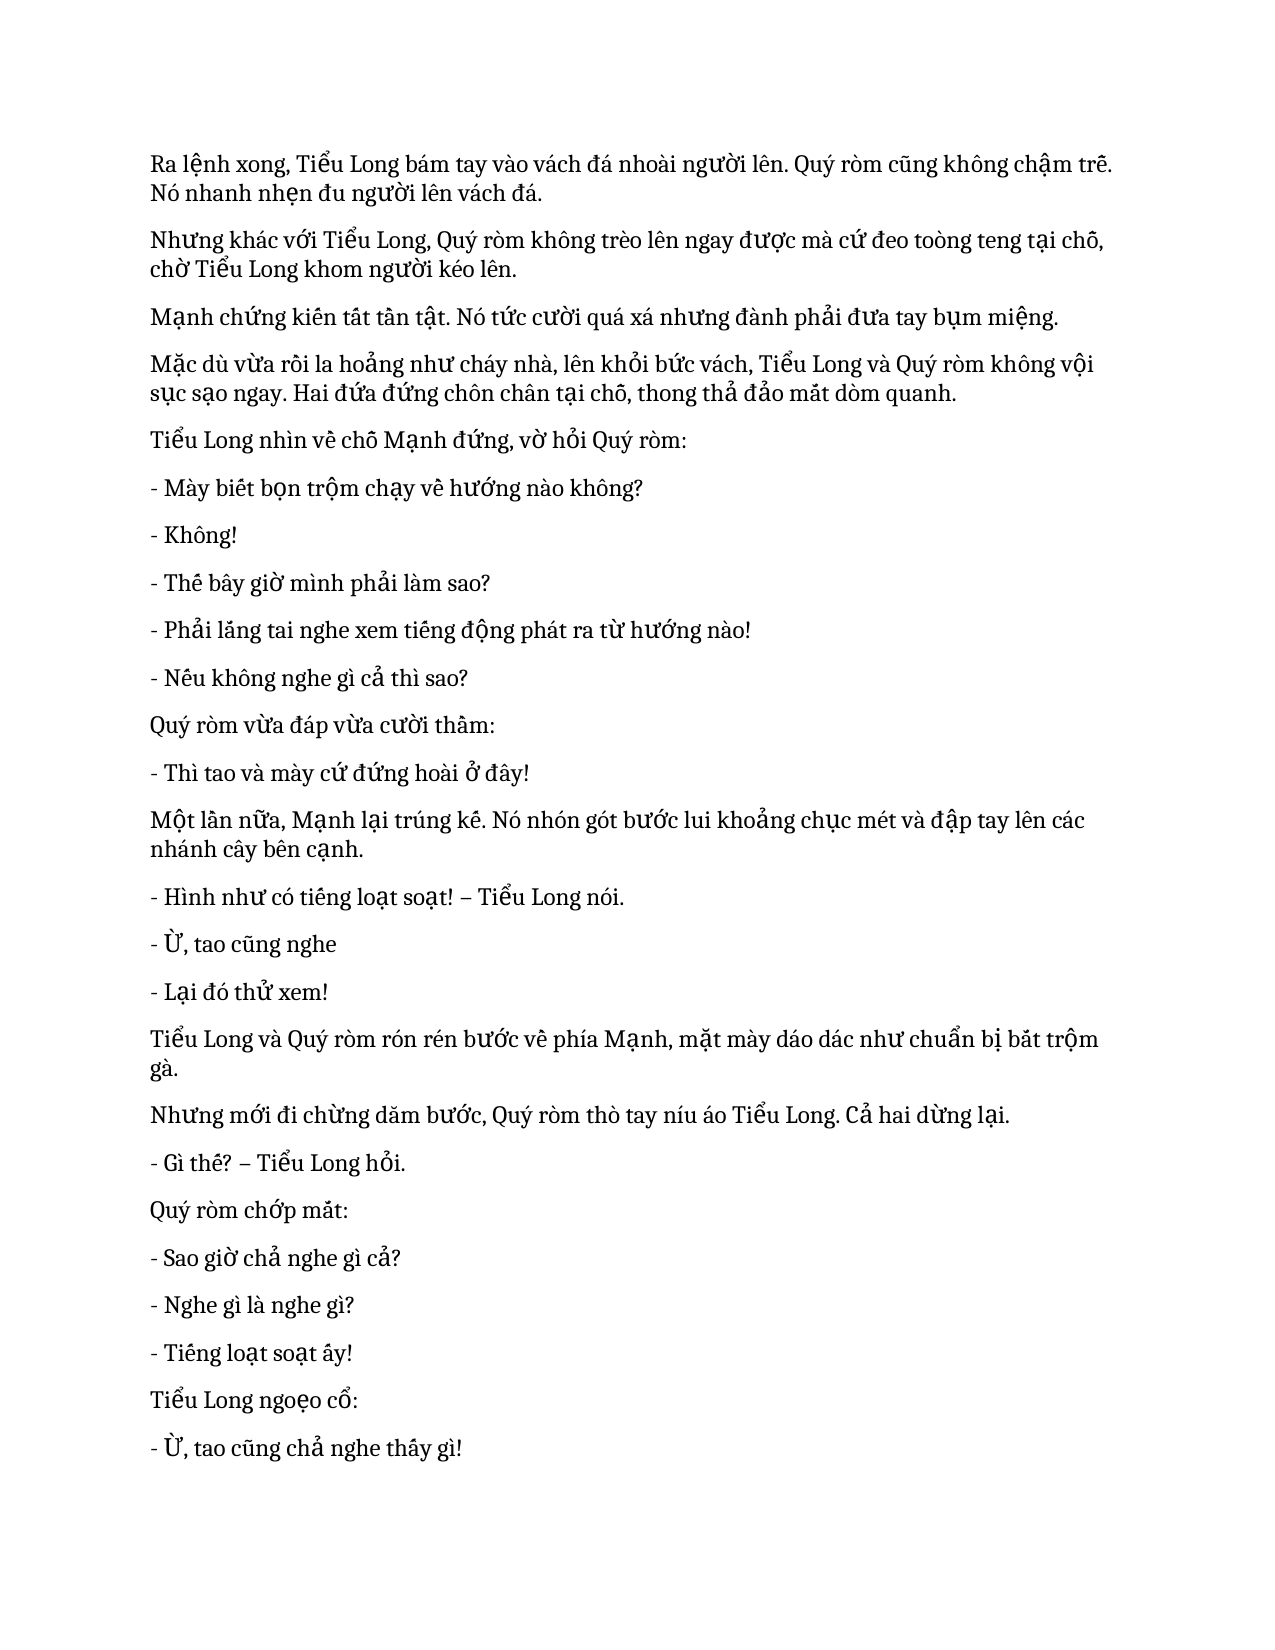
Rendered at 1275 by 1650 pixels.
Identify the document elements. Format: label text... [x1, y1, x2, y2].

text Quý ròm vừa đáp vừa cười thầm: [150, 711, 1125, 740]
text Tiểu Long và Quý ròm rón rén bước về phía Mạnh, mặt mày dáo dác như chuẩn bị bắt trộm gà. [150, 1025, 1125, 1082]
text Một lần nữa, Mạnh lại trúng kế. Nó nhón gót bước lui khoảng chục mét và đập tay lên các nhánh cây bên cạnh. [150, 806, 1125, 864]
text Nhưng khác với Tiểu Long, Quý ròm không trèo lên ngay được mà cứ đeo toòng teng tại chỗ, chờ Tiểu Long khom người kéo lên. [150, 226, 1125, 284]
text Ra lệnh xong, Tiểu Long bám tay vào vách đá nhoài người lên. Quý ròm cũng không chậm trễ. Nó nhanh nhẹn đu người lên vách đá. [150, 150, 1125, 207]
text - Thì tao và mày cứ đứng hoài ở đây! [150, 759, 1125, 787]
text - Nếu không nghe gì cả thì sao? [150, 664, 1125, 692]
text - Gì thế? – Tiểu Long hỏi. [150, 1149, 1125, 1177]
text Tiểu Long ngoẹo cổ: [150, 1386, 1125, 1415]
text - Sao giờ chả nghe gì cả? [150, 1244, 1125, 1272]
text - Ừ, tao cũng chả nghe thấy gì! [150, 1434, 1125, 1462]
text - Tiếng loạt soạt ấy! [150, 1339, 1125, 1367]
text - Ừ, tao cũng nghe [150, 930, 1125, 959]
text Mạnh chứng kiến tất tần tật. Nó tức cười quá xá nhưng đành phải đưa tay bụm miệng. [150, 302, 1125, 331]
text Quý ròm chớp mắt: [150, 1196, 1125, 1225]
text - Nghe gì là nghe gì? [150, 1291, 1125, 1320]
text Mặc dù vừa rồi la hoảng như cháy nhà, lên khỏi bức vách, Tiểu Long và Quý ròm không vội sục sạo ngay. Hai đứa đứng chôn chân tại chỗ, thong thả đảo mắt dòm quanh. [150, 350, 1125, 407]
text - Lại đó thử xem! [150, 977, 1125, 1006]
text - Không! [150, 521, 1125, 550]
text Nhưng mới đi chừng dăm bước, Quý ròm thò tay níu áo Tiểu Long. Cả hai dừng lại. [150, 1101, 1125, 1130]
text - Hình như có tiếng loạt soạt! – Tiểu Long nói. [150, 882, 1125, 911]
text - Phải lắng tai nghe xem tiếng động phát ra từ hướng nào! [150, 616, 1125, 645]
text - Thế bây giờ mình phải làm sao? [150, 569, 1125, 597]
text - Mày biết bọn trộm chạy về hướng nào không? [150, 474, 1125, 502]
text Tiểu Long nhìn về chỗ Mạnh đứng, vờ hỏi Quý ròm: [150, 426, 1125, 455]
